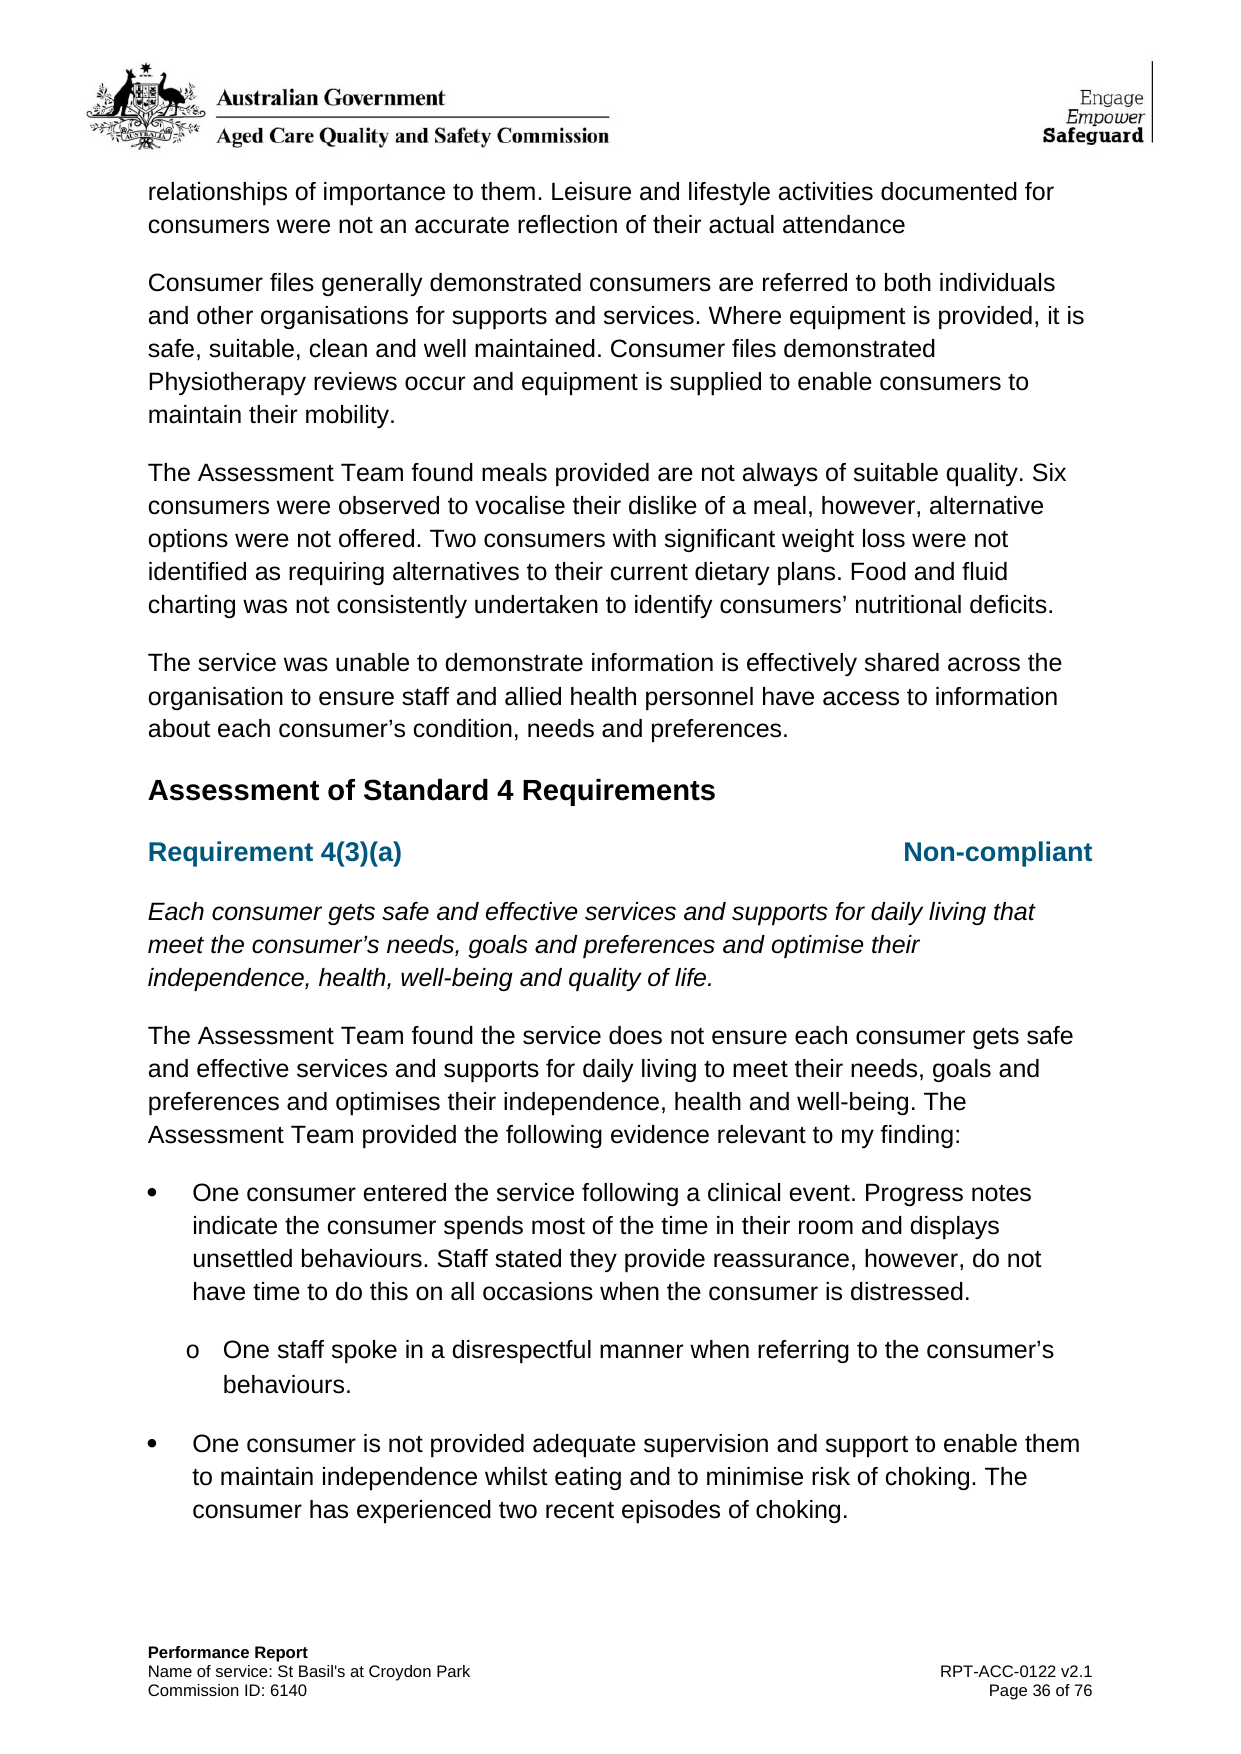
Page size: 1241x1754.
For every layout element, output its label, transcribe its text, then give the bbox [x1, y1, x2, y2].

picture [0, 1, 1241, 171]
list One consumer entered the service following a clinical event. Progress notes indicate the consumer spends most of the time in their room and displays unsettled behaviours. Staff stated they provide reassurance, however, do not have time to do this on all occasions when the consumer is distressed. [148, 1178, 1092, 1306]
subtitle Assessment of Standard 4 Requirements [148, 772, 1092, 806]
text Each consumer gets safe and effective services and supports for daily living that meet the consumer’s needs, goals and preferences and optimise their independence, health, well-being and quality of life. [148, 897, 1092, 992]
text The service was unable to demonstrate information is effectively shared across the organisation to ensure staff and allied health personnel have access to information about each consumer’s condition, needs and preferences. [148, 648, 1092, 743]
text Consumer files generally demonstrated consumers are referred to both individuals and other organisations for supports and services. Where equipment is provided, it is safe, suitable, clean and well maintained. Consumer files demonstrated Physiotherapy reviews occur and equipment is supplied to enable consumers to maintain their mobility. [148, 268, 1092, 429]
list One staff spoke in a disrespectful manner when referring to the consumer’s behaviours. [185, 1335, 1092, 1399]
text The Assessment Team found meals provided are not always of suitable quality. Six consumers were observed to vocalise their dislike of a meal, however, alternative options were not offered. Two consumers with significant weight loss were not identified as requiring alternatives to their current dietary plans. Food and fluid charting was not consistently undertaken to identify consumers’ nutritional deficits. [148, 458, 1092, 619]
list One consumer is not provided adequate supervision and support to enable them to maintain independence whilst eating and to minimise risk of choking. The consumer has experienced two recent episodes of choking. [148, 1428, 1092, 1523]
subtitle Requirement 4(3)(a) Non-compliant [148, 836, 1092, 867]
text The Assessment Team found the service does not ensure each consumer gets safe and effective services and supports for daily living to meet their needs, goals and preferences and optimises their independence, health and well-being. The Assessment Team provided the following evidence relevant to my finding: [148, 1021, 1092, 1149]
